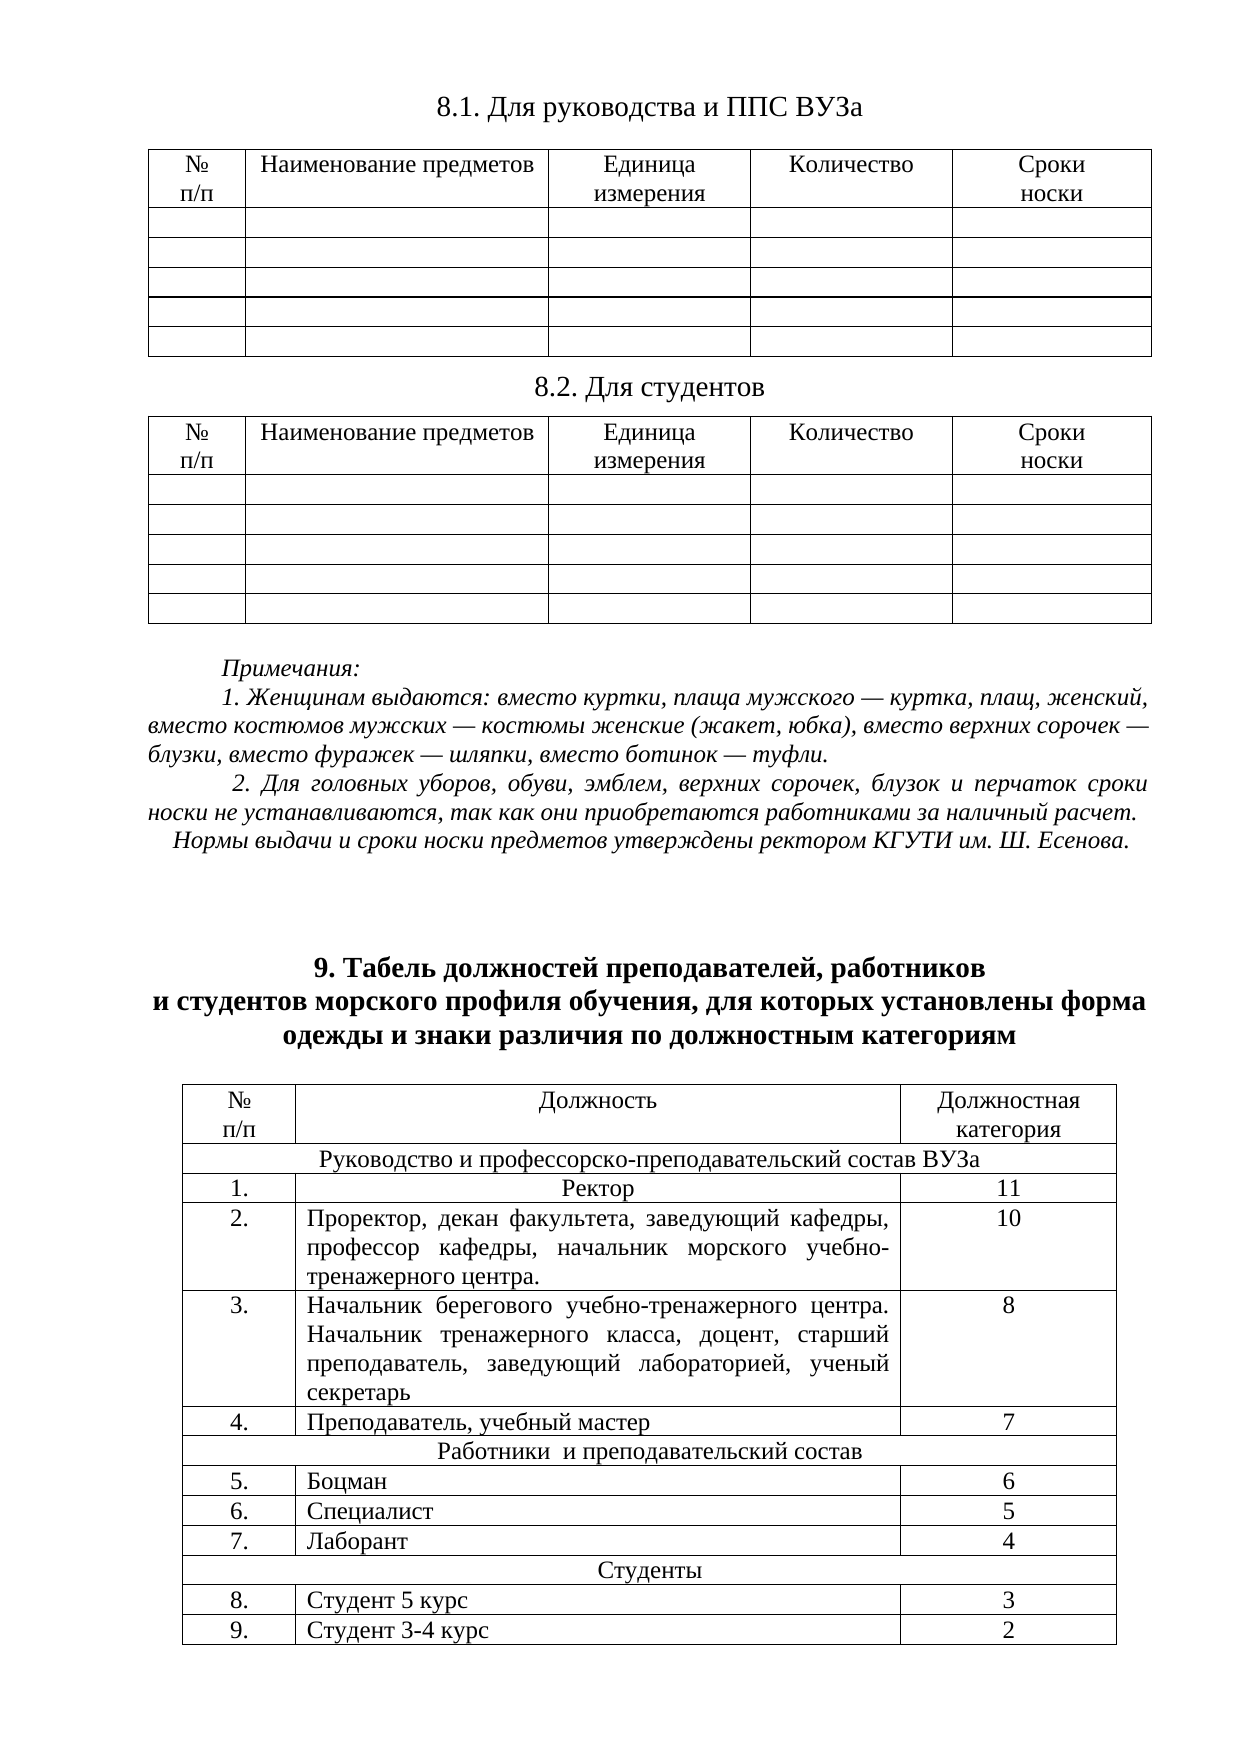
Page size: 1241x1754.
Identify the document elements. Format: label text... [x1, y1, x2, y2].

table_cell [246, 535, 548, 563]
table_cell [149, 298, 245, 326]
text 2. Для головных уборов, обуви, эмблем, верхних сорочек, блузок и перчаток сроки носки не устанавливаются, так как они приобретаются работниками за наличный расчет. [148, 768, 1152, 825]
table_cell [549, 208, 750, 237]
table_cell [149, 475, 245, 504]
table_cell Студент 3-4 курс [296, 1615, 900, 1644]
table_cell 9. [183, 1615, 295, 1644]
table_cell [246, 208, 548, 237]
table_header № п/п [149, 417, 245, 474]
table_cell [751, 208, 952, 237]
table_cell 8 [901, 1291, 1116, 1406]
table_cell Работники и преподавательский состав [183, 1436, 1116, 1465]
table_header Наименование предметов [246, 417, 548, 474]
table_cell [246, 327, 548, 356]
table_cell Боцман [296, 1466, 900, 1495]
text 1. Женщинам выдаются: вместо куртки, плаща мужского — куртка, плащ, женский, вместо костюмов мужских — костюмы женские (жакет, юбка), вместо верхних сорочек — блузки, вместо фуражек — шляпки, вместо ботинок — туфли. [148, 682, 1152, 768]
table_cell [751, 298, 952, 326]
table_cell [149, 535, 245, 563]
text 8.1. Для руководства и ППС ВУЗа [148, 89, 1152, 122]
table_cell 7 [901, 1407, 1116, 1435]
table_cell 10 [901, 1203, 1116, 1289]
table_header Единица измерения [549, 417, 750, 474]
table_cell [549, 535, 750, 563]
table_cell [953, 298, 1151, 326]
table_cell [149, 327, 245, 356]
table_cell 5. [183, 1466, 295, 1495]
table_cell [751, 565, 952, 593]
table_cell [953, 238, 1151, 267]
table_cell 6. [183, 1496, 295, 1525]
text 8.2. Для студентов [148, 369, 1152, 403]
table_header № п/п [183, 1085, 295, 1143]
table_cell [549, 238, 750, 267]
text Нормы выдачи и сроки носки предметов утверждены ректором КГУТИ им. Ш. Есенова. [148, 825, 1152, 854]
table_cell [246, 298, 548, 326]
table_cell [751, 505, 952, 534]
table_cell [751, 238, 952, 267]
table_cell [549, 327, 750, 356]
table_cell [149, 268, 245, 296]
table_cell 6 [901, 1466, 1116, 1495]
table_cell [149, 594, 245, 623]
table_cell [751, 594, 952, 623]
table_cell 3 [901, 1585, 1116, 1614]
table_header № п/п [149, 150, 245, 207]
table_cell Студенты [183, 1556, 1116, 1584]
table_cell [149, 505, 245, 534]
table_header Сроки носки [953, 417, 1151, 474]
table_cell [953, 475, 1151, 504]
table_cell 3. [183, 1291, 295, 1406]
table_cell [149, 565, 245, 593]
table_cell Начальник берегового учебно-тренажерного центра. Начальник тренажерного класса, доцент, старший преподаватель, заведующий лабораторией, ученый секретарь [296, 1291, 900, 1406]
table_cell [549, 505, 750, 534]
table_cell [751, 327, 952, 356]
table_cell [549, 475, 750, 504]
table_cell [246, 475, 548, 504]
table_cell Руководство и профессорско-преподавательский состав ВУЗа [183, 1144, 1116, 1172]
table_cell [953, 565, 1151, 593]
text 9. Табель должностей преподавателей, работников [148, 950, 1152, 983]
table_cell [751, 535, 952, 563]
table_cell [751, 475, 952, 504]
table_cell 4. [183, 1407, 295, 1435]
table_cell [549, 298, 750, 326]
table_cell Студент 5 курс [296, 1585, 900, 1614]
table_cell [149, 238, 245, 267]
table_cell 4 [901, 1526, 1116, 1554]
table_cell 2 [901, 1615, 1116, 1644]
table_cell Преподаватель, учебный мастер [296, 1407, 900, 1435]
table_header Сроки носки [953, 150, 1151, 207]
table_header Количество [751, 417, 952, 474]
table_cell 11 [901, 1174, 1116, 1202]
table_cell Специалист [296, 1496, 900, 1525]
table_cell 7. [183, 1526, 295, 1554]
table_header Должность [296, 1085, 900, 1143]
table_header Наименование предметов [246, 150, 548, 207]
table_cell [246, 238, 548, 267]
table_cell Проректор, декан факультета, заведующий кафедры, профессор кафедры, начальник морского учебно-тренажерного центра. [296, 1203, 900, 1289]
table_cell [953, 535, 1151, 563]
table_cell [751, 268, 952, 296]
table_header Единица измерения [549, 150, 750, 207]
table_cell 8. [183, 1585, 295, 1614]
table_cell [246, 505, 548, 534]
table_cell [953, 594, 1151, 623]
table_cell 2. [183, 1203, 295, 1289]
table_header Количество [751, 150, 952, 207]
table_cell [549, 594, 750, 623]
table_cell Ректор [296, 1174, 900, 1202]
table_cell [246, 565, 548, 593]
table_header Должностная категория [901, 1085, 1116, 1143]
table_cell [246, 594, 548, 623]
table_cell 5 [901, 1496, 1116, 1525]
table_cell [953, 208, 1151, 237]
table_cell [953, 505, 1151, 534]
table_cell [246, 268, 548, 296]
table_cell [549, 565, 750, 593]
table_cell [953, 327, 1151, 356]
table_cell Лаборант [296, 1526, 900, 1554]
table_cell 1. [183, 1174, 295, 1202]
table_cell [549, 268, 750, 296]
table_cell [149, 208, 245, 237]
text Примечания: [148, 653, 1152, 682]
table_cell [953, 268, 1151, 296]
text и студентов морского профиля обучения, для которых установлены форма одежды и знаки различия по должностным категориям [148, 983, 1152, 1051]
